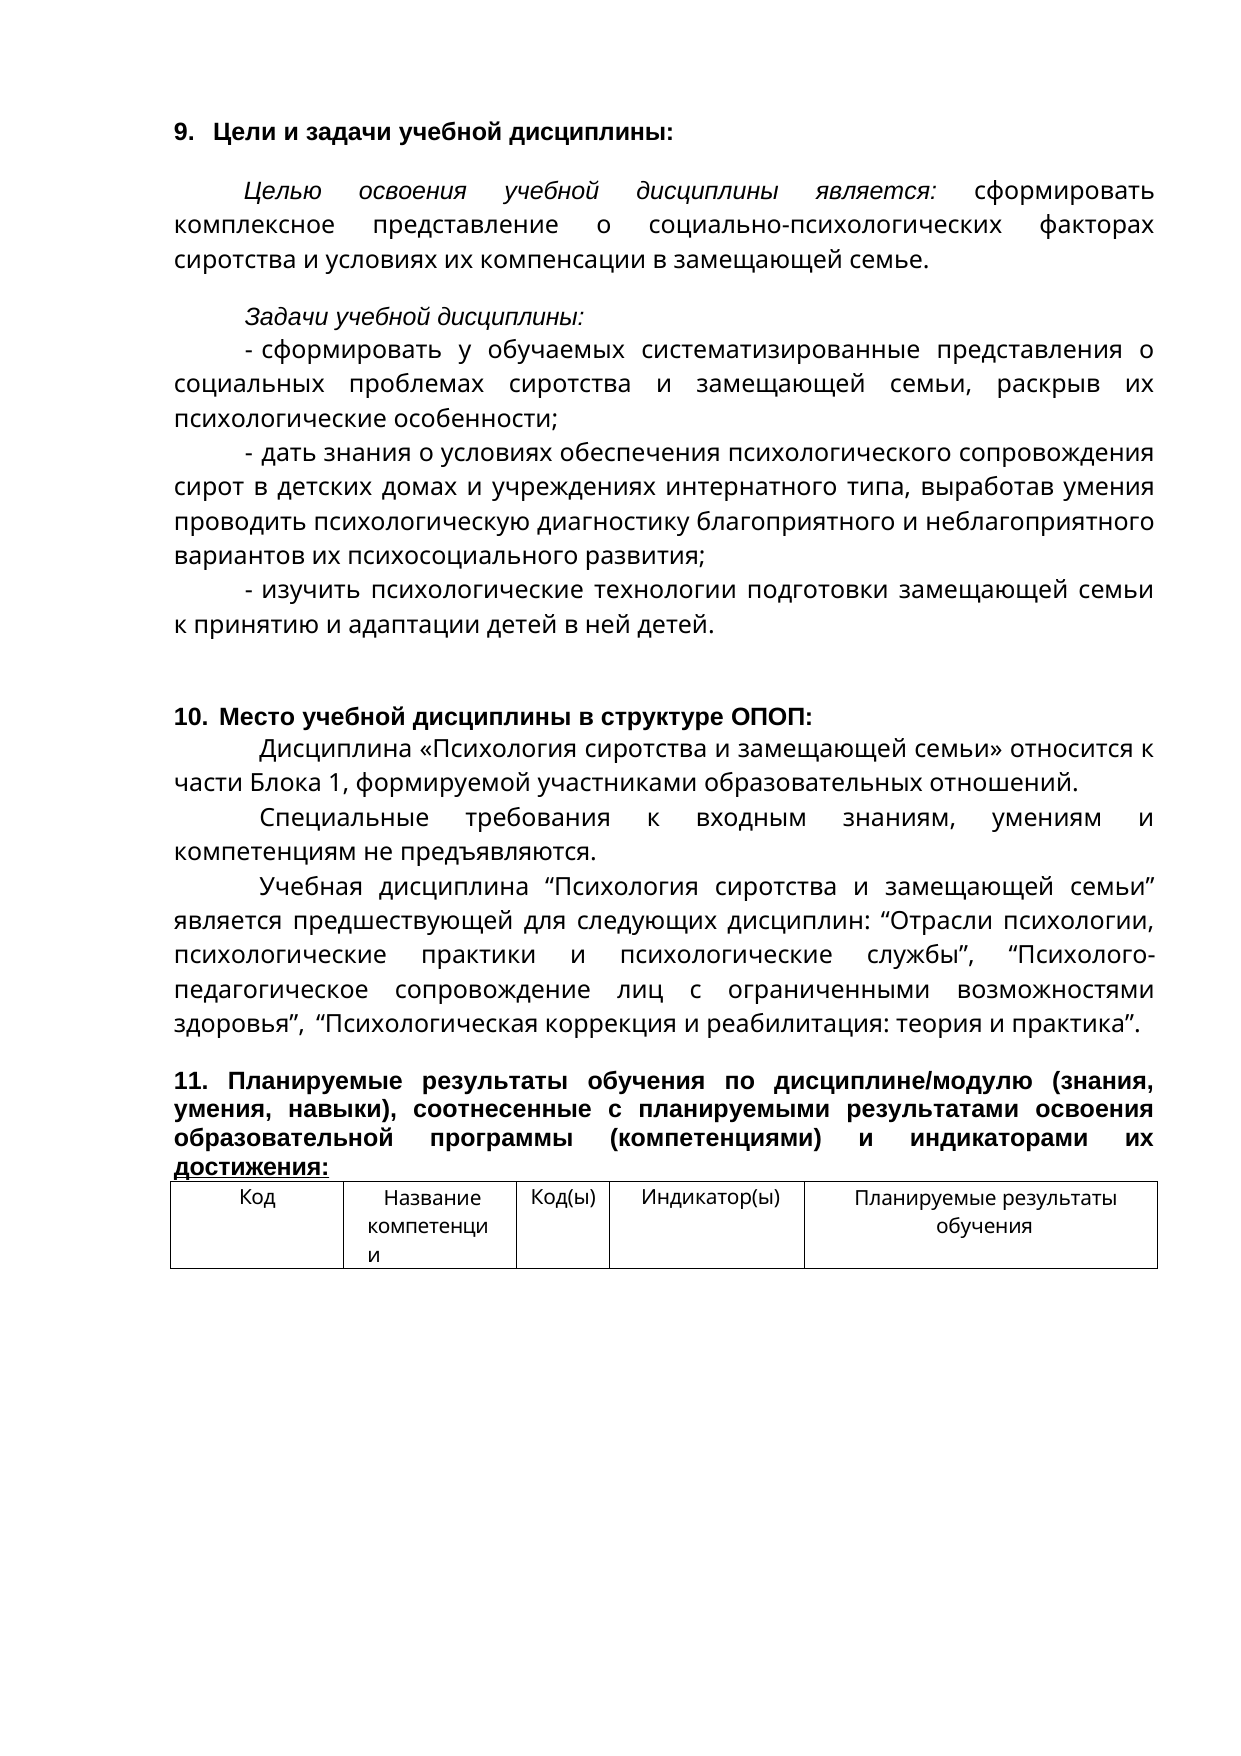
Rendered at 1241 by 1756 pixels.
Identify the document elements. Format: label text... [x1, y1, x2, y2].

subtitle Место учебной дисциплины в структуре ОПОП: [174, 701, 1176, 730]
table_header Название компетенции [344, 1182, 516, 1268]
subtitle Планируемые результаты обучения по дисциплине/модулю (знания, умения, навыки), соотнесенные с планируемыми результатами освоения образовательной программы (компетенциями) и индикаторами их достижения: [174, 1066, 1155, 1181]
subtitle Цели и задачи учебной дисциплины: [174, 117, 1176, 146]
text Дисциплина «Психология сиротства и замещающей семьи» относится к части Блока 1, формируемой участниками образовательных отношений. [174, 731, 1155, 799]
table_header Код(ы) [517, 1182, 609, 1268]
table_header Планируемые результаты обучения [805, 1182, 1157, 1268]
table_header Код [171, 1182, 343, 1268]
table_header Индикатор(ы) [610, 1182, 804, 1268]
list изучить психологические технологии подготовки замещающей семьи к принятию и адаптации детей в ней детей. [174, 572, 1155, 641]
list дать знания о условиях обеспечения психологического сопровождения сирот в детских домах и учреждениях интернатного типа, выработав умения проводить психологическую диагностику благоприятного и неблагоприятного вариантов их психосоциального развития; [174, 434, 1156, 572]
text Специальные требования к входным знаниям, умениям и компетенциям не предъявляются. [174, 799, 1155, 868]
text Задачи учебной дисциплины: [244, 302, 1176, 331]
text Учебная дисциплина “Психология сиротства и замещающей семьи” является предшествующей для следующих дисциплин: “Отрасли психологии, психологические практики и психологические службы”, “Психолого-педагогическое сопровождение лиц с ограниченными возможностями здоровья”, “Психологическая коррекция и реабилитация: теория и практика”. [174, 868, 1155, 1040]
list сформировать у обучаемых систематизированные представления о социальных проблемах сиротства и замещающей семьи, раскрыв их психологические особенности; [174, 331, 1155, 434]
text Целью освоения учебной дисциплины является: сформировать комплексное представление о социально-психологических факторах сиротства и условиях их компенсации в замещающей семье. [174, 173, 1155, 276]
